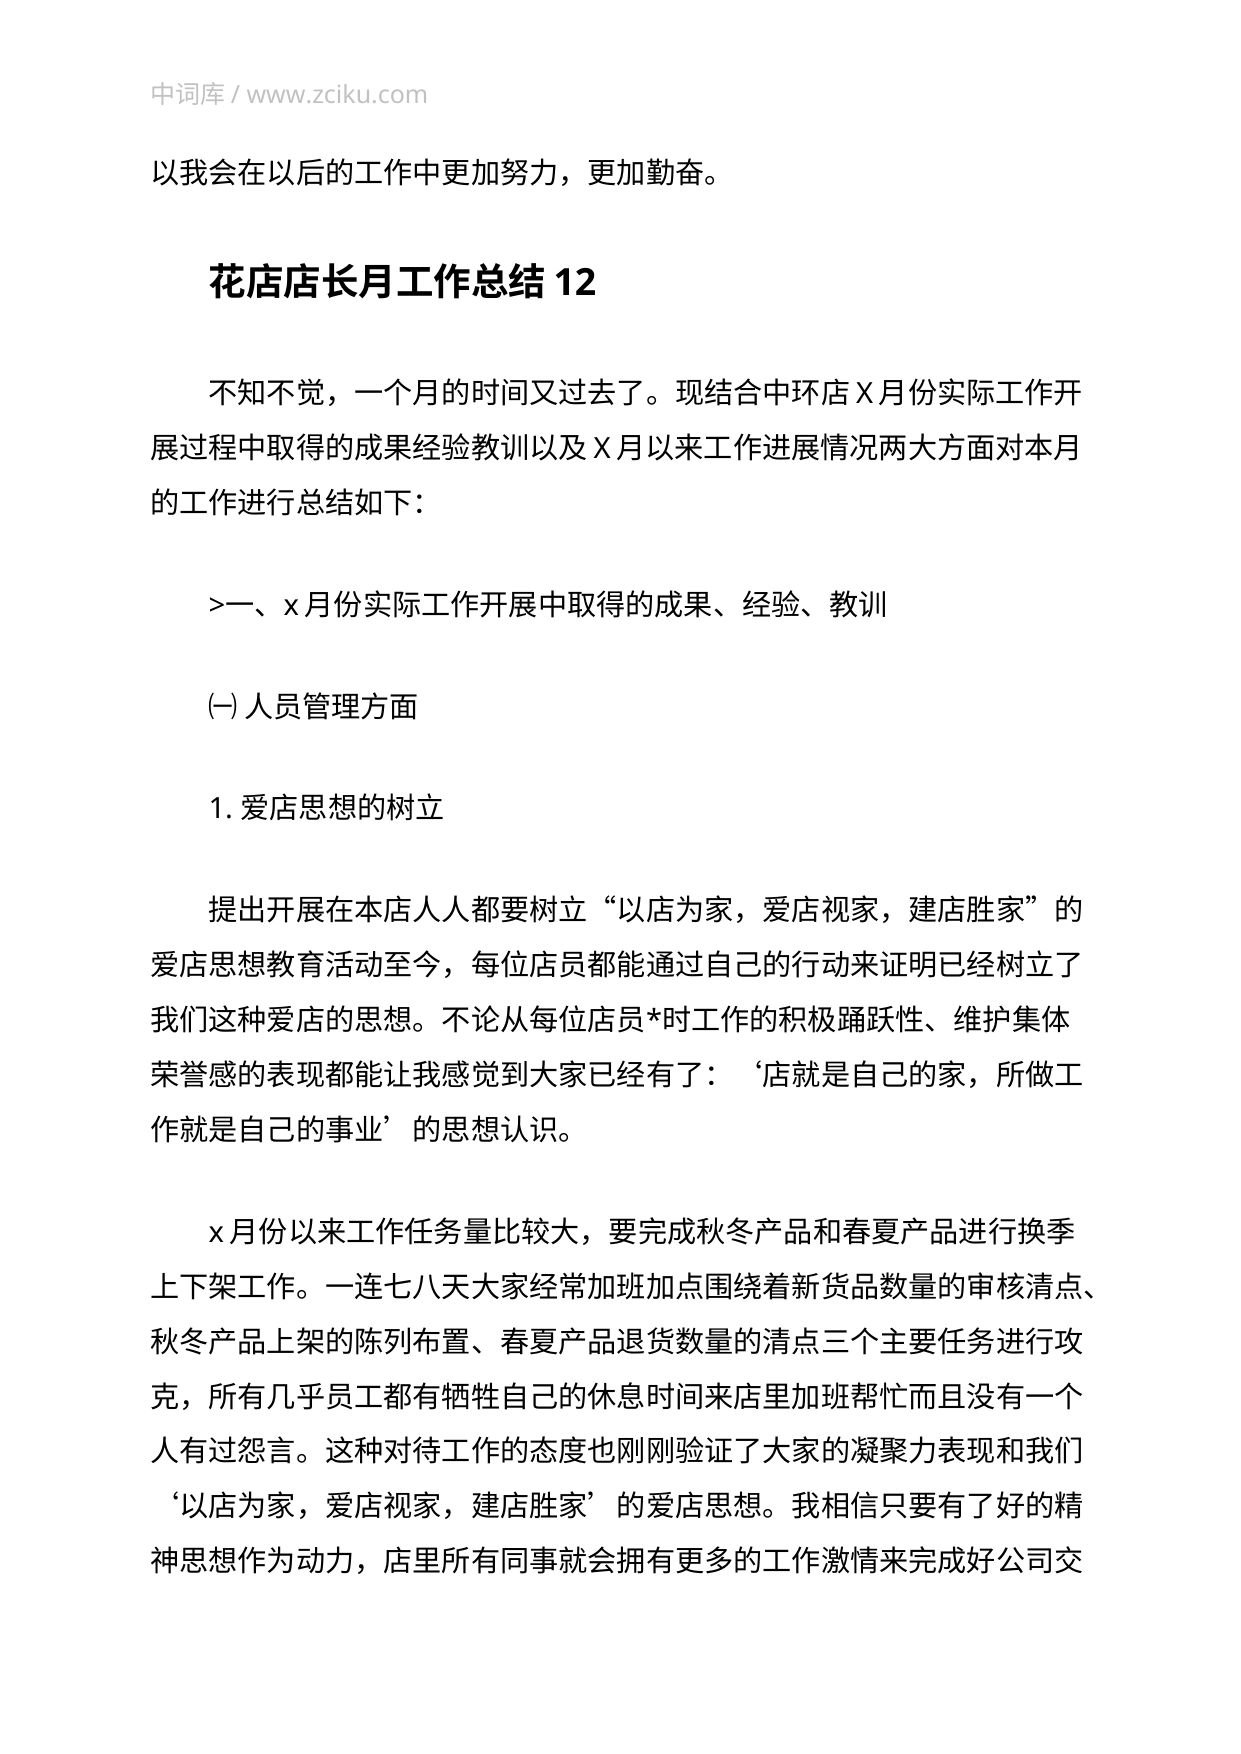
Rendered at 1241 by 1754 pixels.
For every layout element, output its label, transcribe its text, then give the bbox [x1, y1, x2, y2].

text >一、x月份实际工作开展中取得的成果、经验、教训 [150, 581, 1090, 623]
text 提出开展在本店人人都要树立“以店为家，爱店视家，建店胜家”的爱店思想教育活动至今，每位店员都能通过自己的行动来证明已经树立了我们这种爱店的思想。不论从每位店员*时工作的积极踊跃性、维护集体荣誉感的表现都能让我感觉到大家已经有了：‘店就是自己的家，所做工作就是自己的事业’的思想认识。 [150, 887, 1090, 1149]
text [150, 150, 1090, 192]
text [150, 1208, 1090, 1580]
text ㈠ 人员管理方面 [150, 683, 1090, 725]
text 1. 爱店思想的树立 [150, 785, 1090, 827]
text 花店店长月工作总结12 [150, 252, 1090, 306]
text 不知不觉，一个月的时间又过去了。现结合中环店X月份实际工作开展过程中取得的成果经验教训以及X月以来工作进展情况两大方面对本月的工作进行总结如下： [150, 369, 1090, 522]
